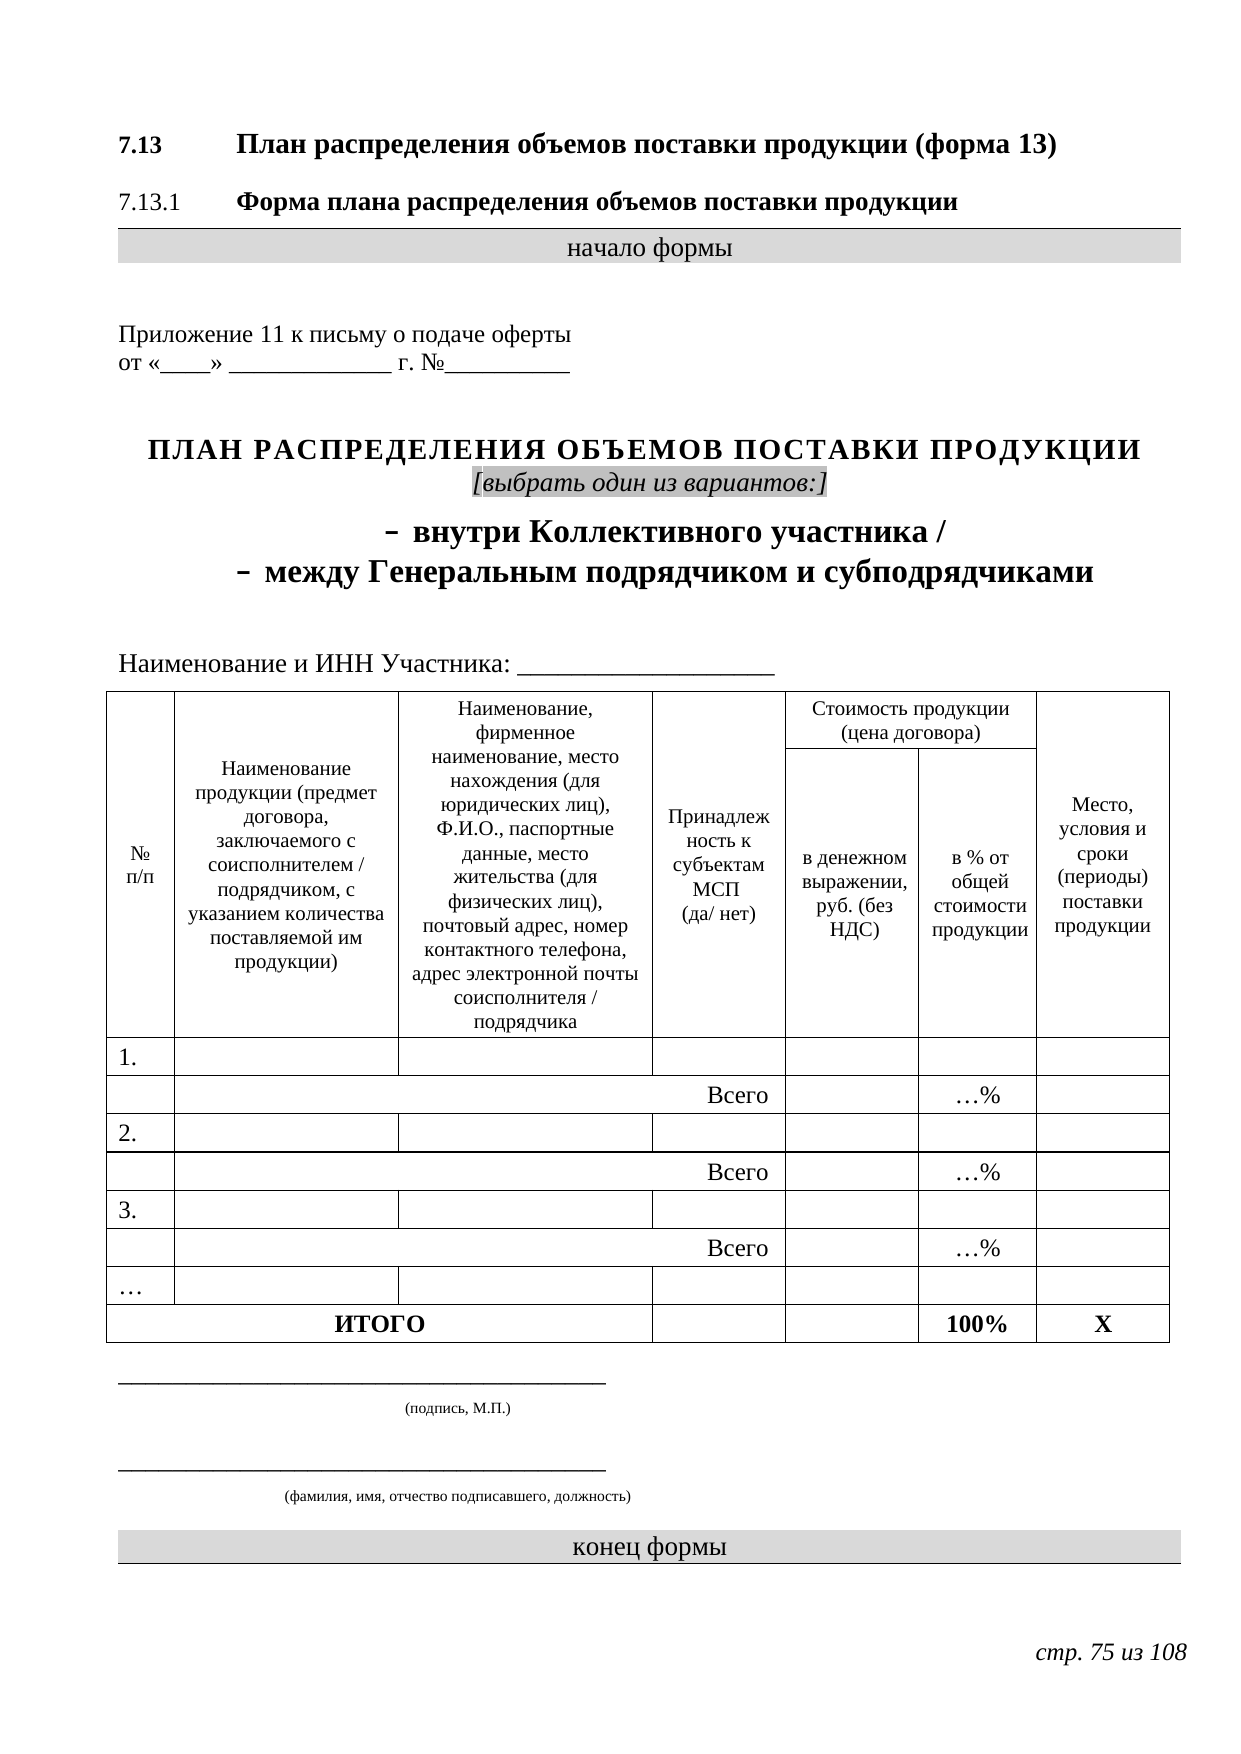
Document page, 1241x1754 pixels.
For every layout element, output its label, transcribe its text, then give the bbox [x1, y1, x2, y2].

table_cell [399, 1038, 652, 1075]
table_header Стоимость продукции (цена договора) [786, 692, 1036, 748]
table_cell [399, 1114, 652, 1151]
table_cell в % от общей стоимости продукции [919, 749, 1036, 1037]
table_cell [653, 1305, 785, 1342]
text ____________________________________ [118, 1356, 1181, 1387]
table_header Наименование, фирменное наименование, место нахождения (для юридических лиц), Ф.И.О., паспортные данные, место жительства (для физических лиц), почтовый адрес, номер контактного телефона, адрес электронной почты соисполнителя / подрядчика [399, 692, 652, 1037]
table_cell Всего [175, 1153, 785, 1189]
table_cell Х [1037, 1305, 1169, 1342]
list внутри Коллективного участника / [148, 509, 1181, 550]
table_cell [1037, 1191, 1169, 1228]
table_cell …% [919, 1229, 1036, 1266]
table_cell [175, 1191, 398, 1228]
table_header Наименование продукции (предмет договора, заключаемого с соисполнителем / подрядчиком, с указанием количества поставляемой им продукции) [175, 692, 398, 1037]
table_cell …% [919, 1076, 1036, 1113]
table_cell [107, 1038, 174, 1075]
table_cell Всего [175, 1076, 785, 1113]
table_cell [107, 1229, 174, 1266]
text Форма плана распределения объемов поставки продукции [118, 185, 1181, 216]
table_cell [786, 1191, 918, 1228]
table_cell [399, 1191, 652, 1228]
table_cell [786, 1305, 918, 1342]
table_cell [1037, 1267, 1169, 1304]
text План распределения объемов поставки продукции [выбрать один из вариантов:] [118, 432, 1181, 497]
table_cell [1037, 1229, 1169, 1266]
table_cell ИТОГО [107, 1305, 652, 1342]
table_cell Всего [175, 1229, 785, 1266]
subtitle План распределения объемов поставки продукции (форма 13) [118, 126, 1181, 160]
table_cell [1037, 1114, 1169, 1151]
table_cell [786, 1153, 918, 1189]
list между Генеральным подрядчиком и субподрядчиками [148, 550, 1181, 591]
table_cell [399, 1267, 652, 1304]
text (фамилия, имя, отчество подписавшего, должность) [118, 1487, 797, 1518]
table_cell [653, 1038, 785, 1075]
text конец формы [118, 1530, 1181, 1563]
table_cell [786, 1267, 918, 1304]
text (подпись, М.П.) [118, 1399, 797, 1430]
table_cell …% [919, 1153, 1036, 1189]
table_header Принадлежность к субъектам МСП (да/ нет) [653, 692, 785, 1037]
table_cell 100% [919, 1305, 1036, 1342]
table_cell [919, 1114, 1036, 1151]
table_cell [107, 1076, 174, 1113]
table_cell [653, 1114, 785, 1151]
table_cell [175, 1038, 398, 1075]
table_cell [175, 1267, 398, 1304]
text Наименование и ИНН Участника: ___________________ [118, 647, 1181, 678]
table_cell … [107, 1267, 174, 1304]
table_cell [653, 1191, 785, 1228]
table_cell [107, 1191, 174, 1228]
table_cell [107, 1114, 174, 1151]
table_cell [786, 1229, 918, 1266]
table_cell в денежном выражении, руб. (без НДС) [786, 749, 918, 1037]
text начало формы [118, 229, 1181, 263]
table_cell [653, 1267, 785, 1304]
table_cell [919, 1038, 1036, 1075]
table_cell [919, 1191, 1036, 1228]
table_cell [1037, 1038, 1169, 1075]
table_cell [786, 1076, 918, 1113]
text ____________________________________ [118, 1443, 1181, 1474]
text Приложение 11 к письму о подаче оферты от «____» _____________ г. №__________ [118, 319, 1181, 376]
table_cell [919, 1267, 1036, 1304]
table_cell [786, 1114, 918, 1151]
table_cell [1037, 1153, 1169, 1189]
table_cell [786, 1038, 918, 1075]
table_cell [1037, 1076, 1169, 1113]
table_header № п/п [107, 692, 174, 1037]
table_cell [107, 1153, 174, 1189]
table_cell [175, 1114, 398, 1151]
table_header Место, условия и сроки (периоды) поставки продукции [1037, 692, 1169, 1037]
